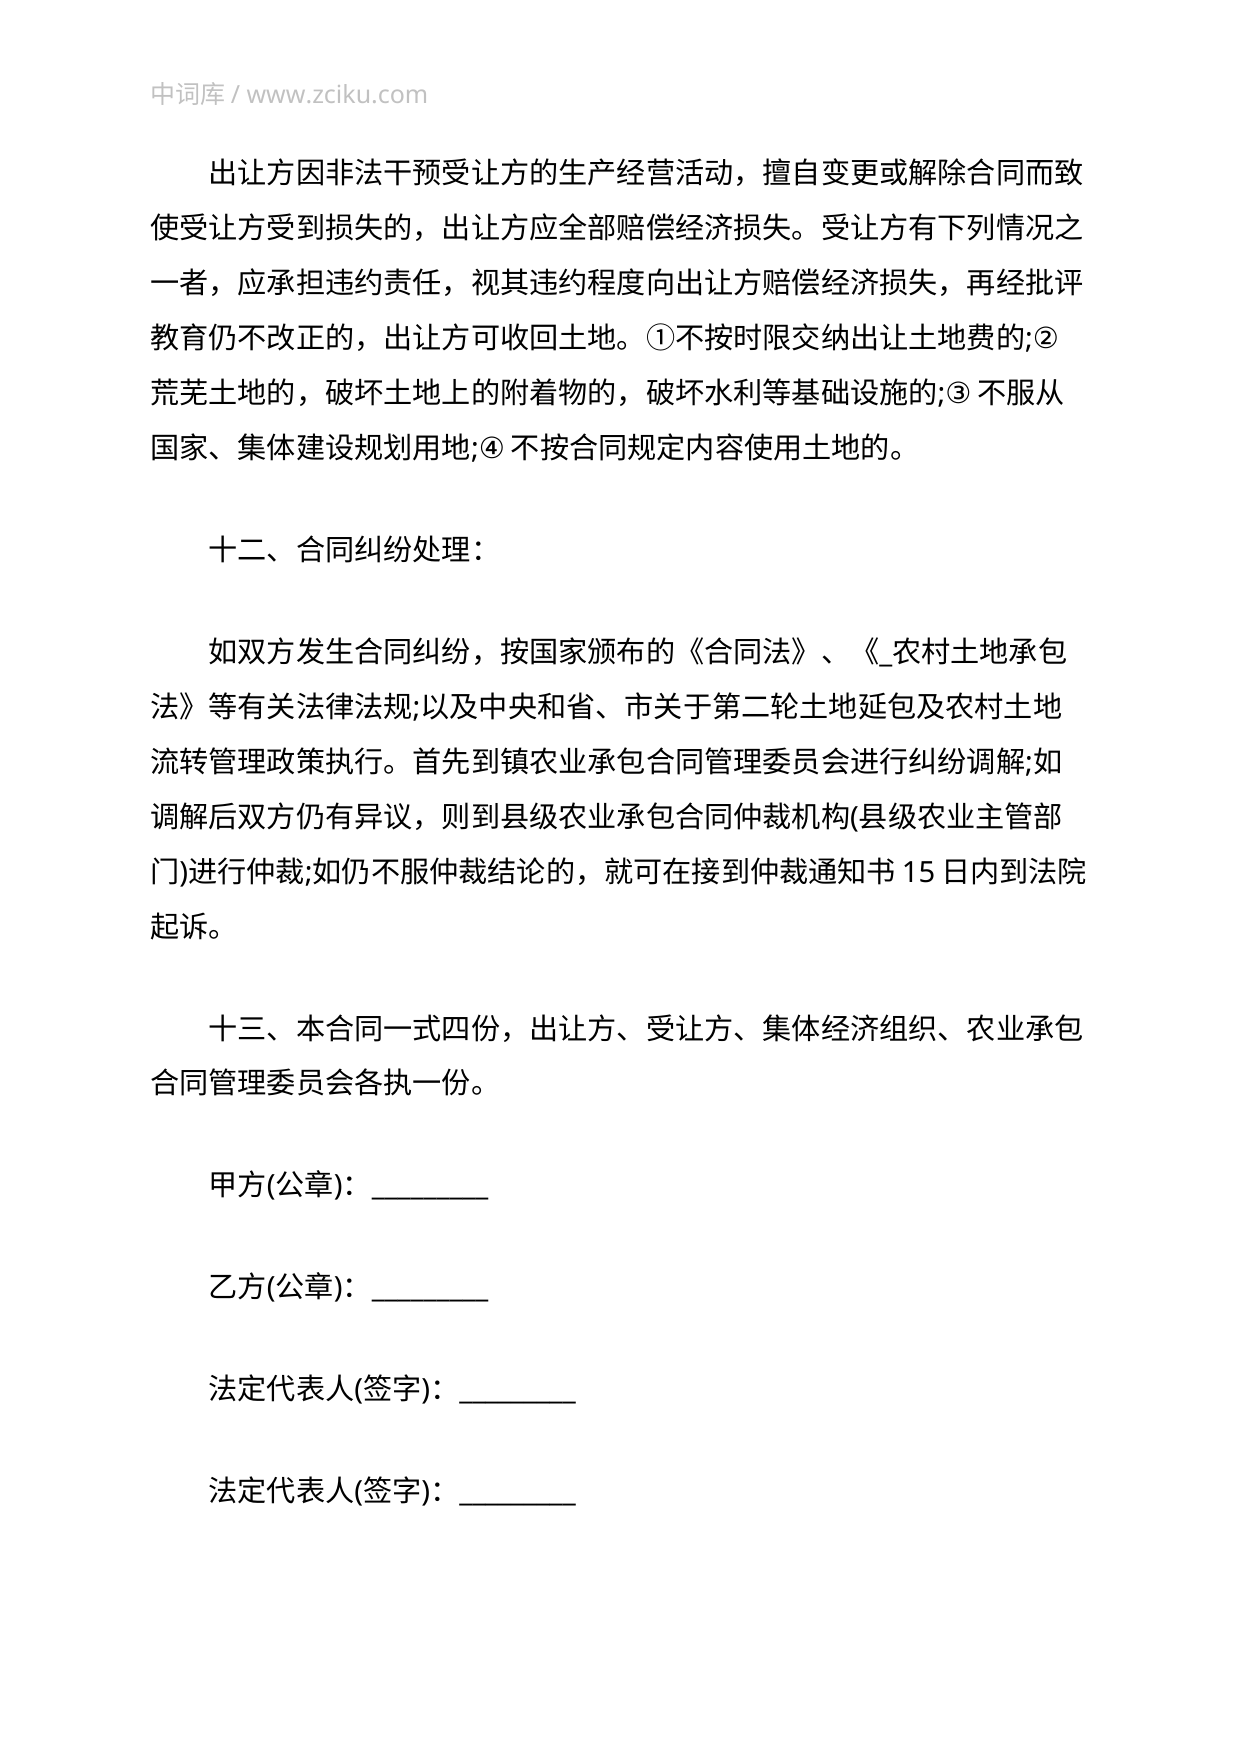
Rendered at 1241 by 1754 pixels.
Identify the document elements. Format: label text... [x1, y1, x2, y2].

text 出让方因非法干预受让方的生产经营活动，擅自变更或解除合同而致使受让方受到损失的，出让方应全部赔偿经济损失。受让方有下列情况之一者，应承担违约责任，视其违约程度向出让方赔偿经济损失，再经批评教育仍不改正的，出让方可收回土地。①不按时限交纳出让土地费的;②荒芜土地的，破坏土地上的附着物的，破坏水利等基础设施的;③不服从国家、集体建设规划用地;④不按合同规定内容使用土地的。 [150, 150, 1090, 467]
text 法定代表人(签字)：_________ [150, 1468, 1090, 1510]
text 十三、本合同一式四份，出让方、受让方、集体经济组织、农业承包合同管理委员会各执一份。 [150, 1005, 1090, 1102]
text 法定代表人(签字)：_________ [150, 1366, 1090, 1408]
text 甲方(公章)：_________ [150, 1162, 1090, 1204]
text 如双方发生合同纠纷，按国家颁布的《合同法》、《_农村土地承包法》等有关法律法规;以及中央和省、市关于第二轮土地延包及农村土地流转管理政策执行。首先到镇农业承包合同管理委员会进行纠纷调解;如调解后双方仍有异议，则到县级农业承包合同仲裁机构(县级农业主管部门)进行仲裁;如仍不服仲裁结论的，就可在接到仲裁通知书15日内到法院起诉。 [150, 628, 1090, 946]
text 乙方(公章)：_________ [150, 1264, 1090, 1306]
text 十二、合同纠纷处理： [150, 527, 1090, 569]
